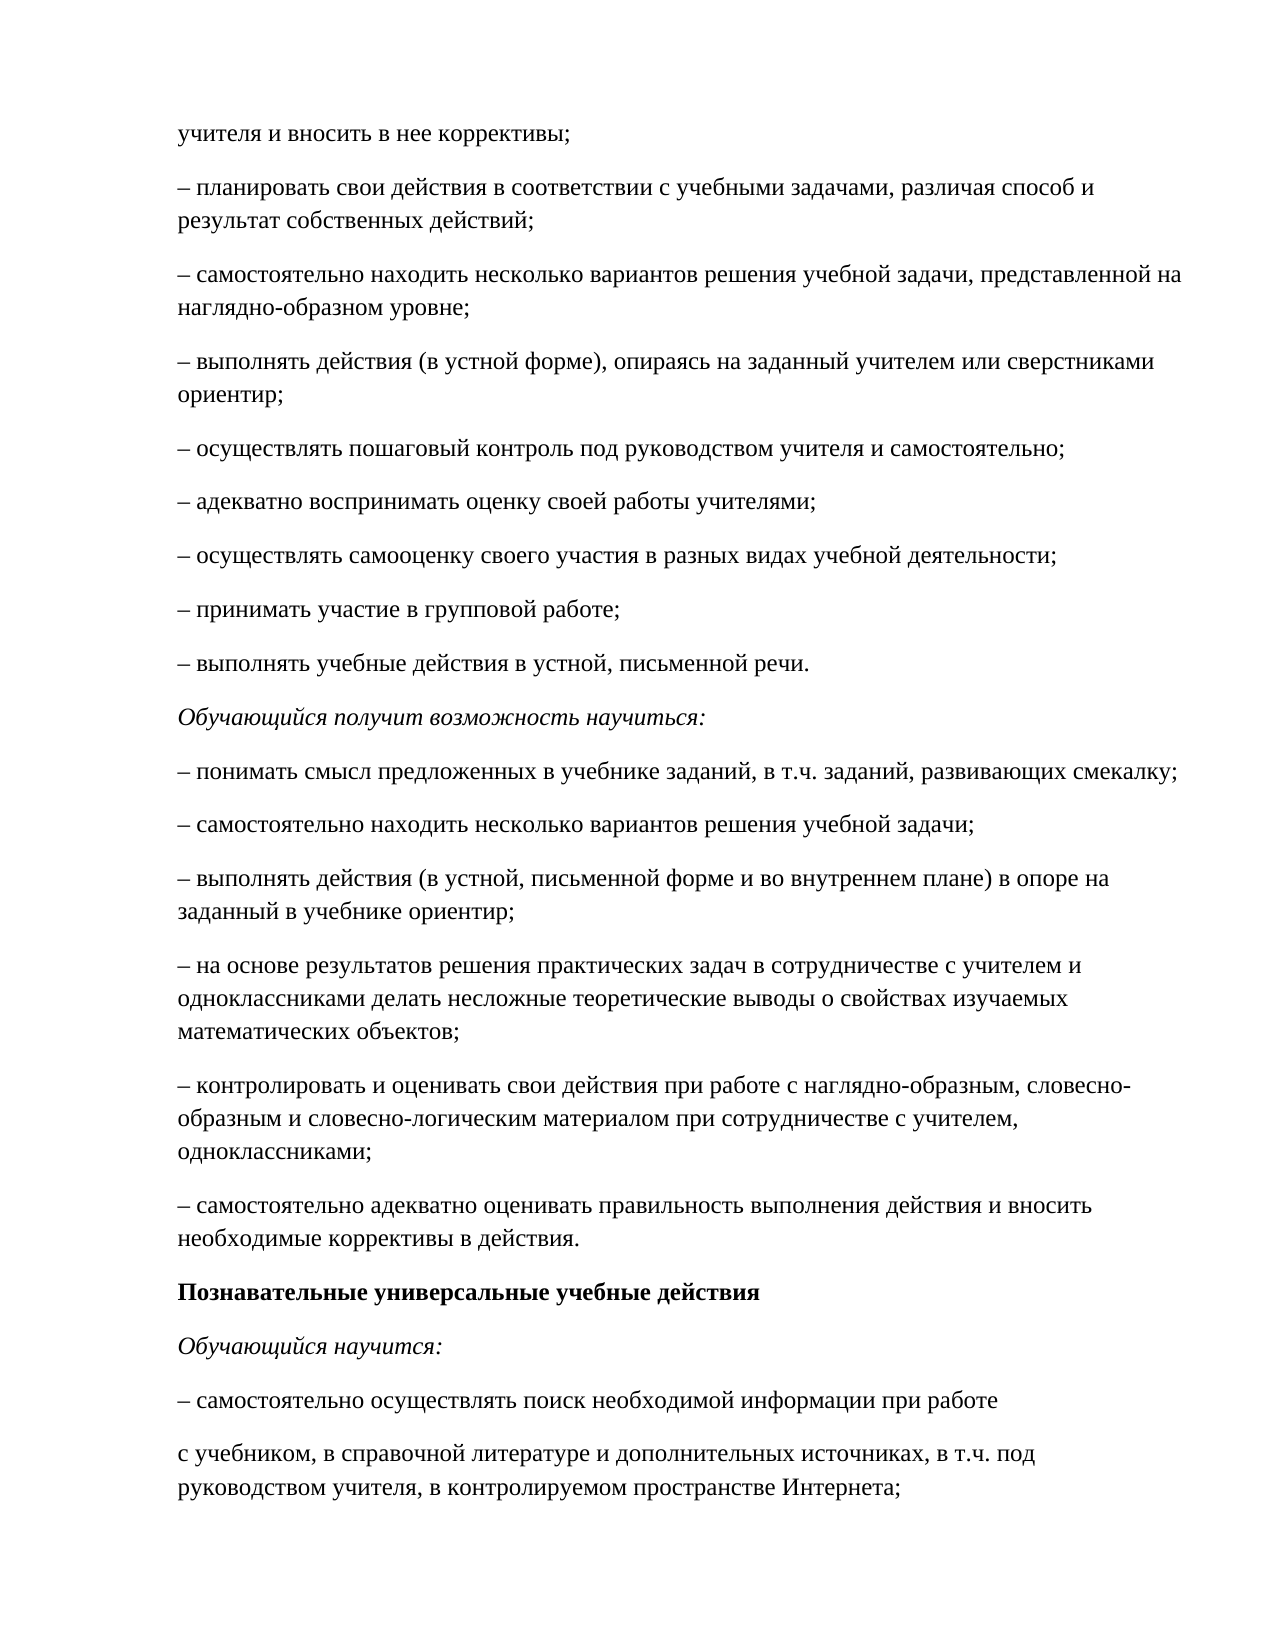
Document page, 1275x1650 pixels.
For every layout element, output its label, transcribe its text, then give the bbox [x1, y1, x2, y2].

text – адекватно воспринимать оценку своей работы учителями; [177, 486, 1186, 515]
text – выполнять учебные действия в устной, письменной речи. [177, 648, 1186, 677]
text – самостоятельно осуществлять поиск необходимой информации при работе [177, 1385, 1186, 1413]
text – самостоятельно находить несколько вариантов решения учебной задачи; [177, 809, 1186, 838]
text – планировать свои действия в соответствии с учебными задачами, различая способ и результат собственных действий; [177, 172, 1186, 234]
text – выполнять действия (в устной, письменной форме и во внутреннем плане) в опоре на заданный в учебнике ориентир; [177, 863, 1186, 925]
text – осуществлять самооценку своего участия в разных видах учебной деятельности; [177, 540, 1186, 569]
text Обучающийся получит возможность научиться: [177, 702, 1186, 731]
text – самостоятельно адекватно оценивать правильность выполнения действия и вносить необходимые коррективы в действия. [177, 1190, 1186, 1252]
text – осуществлять пошаговый контроль под руководством учителя и самостоятельно; [177, 433, 1186, 461]
text – самостоятельно находить несколько вариантов решения учебной задачи, представленной на наглядно-образном уровне; [177, 259, 1186, 321]
text – принимать участие в групповой работе; [177, 594, 1186, 623]
text учителя и вносить в нее коррективы; [177, 118, 1186, 147]
text – на основе результатов решения практических задач в сотрудничестве с учителем и одноклассниками делать несложные теоретические выводы о свойствах изучаемых математических объектов; [177, 950, 1186, 1045]
text Обучающийся научится: [177, 1331, 1186, 1359]
text – контролировать и оценивать свои действия при работе с наглядно-образным, словесно-образным и словесно-логическим материалом при сотрудничестве с учителем, одноклассниками; [177, 1070, 1186, 1165]
text – выполнять действия (в устной форме), опираясь на заданный учителем или сверстниками ориентир; [177, 346, 1186, 407]
text Познавательные универсальные учебные действия [177, 1277, 1186, 1306]
text с учебником, в справочной литературе и дополнительных источниках, в т.ч. под руководством учителя, в контролируемом пространстве Интернета; [177, 1438, 1186, 1500]
text – понимать смысл предложенных в учебнике заданий, в т.ч. заданий, развивающих смекалку; [177, 756, 1186, 784]
